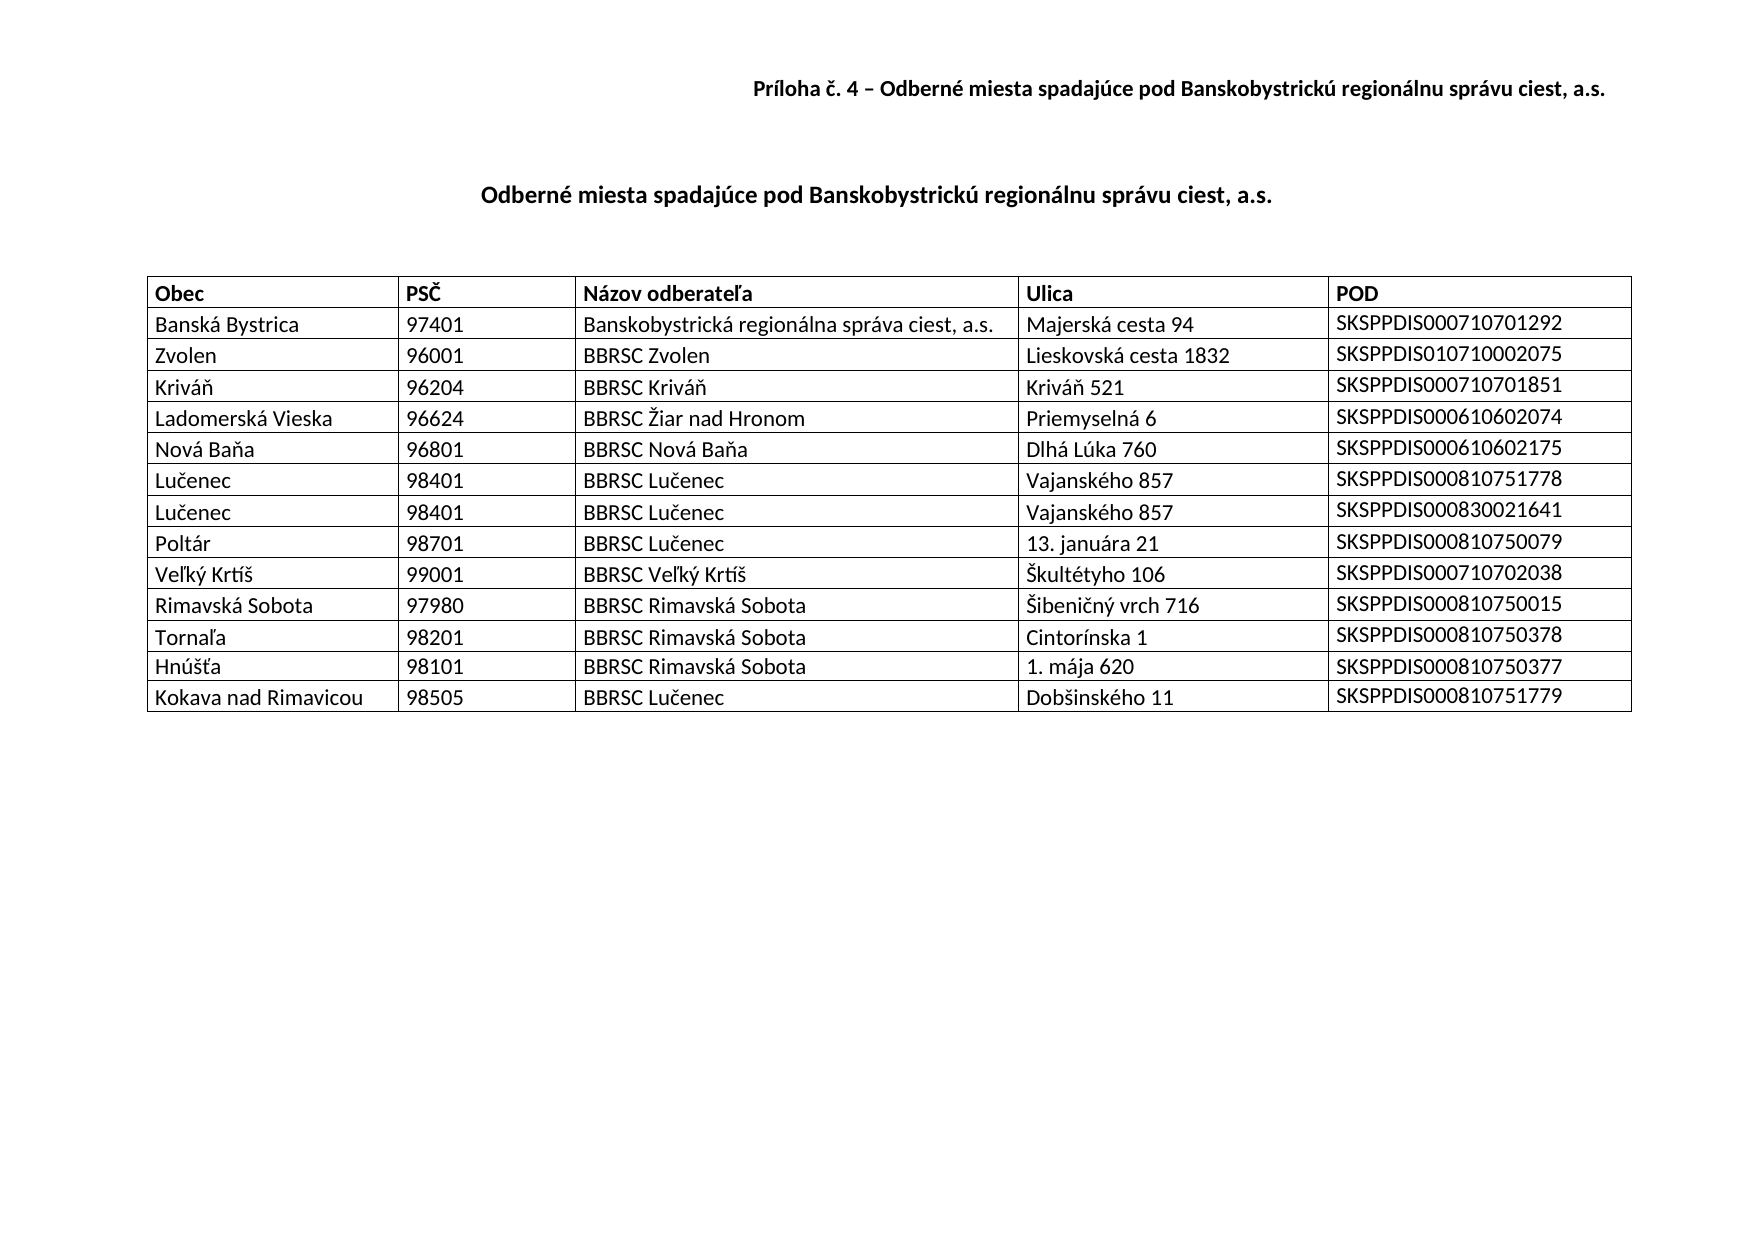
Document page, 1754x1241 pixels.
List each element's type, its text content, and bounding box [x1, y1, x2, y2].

table_cell Vajanského 857 [1019, 496, 1328, 526]
table_cell 98401 [399, 496, 575, 526]
table_cell SKSPPDIS000710701851 [1329, 371, 1631, 401]
table_header Ulica [1019, 277, 1328, 307]
table_cell SKSPPDIS000810750079 [1329, 527, 1631, 557]
table_cell BBRSC Lučenec [576, 464, 1018, 494]
table_header Názov odberateľa [576, 277, 1018, 307]
table_cell Kriváň [148, 371, 398, 401]
table_cell Šibeničný vrch 716 [1019, 589, 1328, 619]
table_cell Kokava nad Rimavicou [148, 681, 398, 711]
table_cell Zvolen [148, 339, 398, 369]
table_cell Majerská cesta 94 [1019, 308, 1328, 338]
table_cell 1. mája 620 [1019, 652, 1328, 680]
table_cell 98101 [399, 652, 575, 680]
table_cell BBRSC Lučenec [576, 681, 1018, 711]
table_cell SKSPPDIS000810750378 [1329, 621, 1631, 651]
table_cell 96204 [399, 371, 575, 401]
table_cell Cintorínska 1 [1019, 621, 1328, 651]
table_cell Poltár [148, 527, 398, 557]
table_cell BBRSC Lučenec [576, 496, 1018, 526]
table_cell 98401 [399, 464, 575, 494]
table_cell Nová Baňa [148, 433, 398, 463]
table_cell SKSPPDIS000810750015 [1329, 589, 1631, 619]
table_cell Lučenec [148, 464, 398, 494]
table_cell 98701 [399, 527, 575, 557]
table_cell Veľký Krtíš [148, 558, 398, 588]
table_cell 96001 [399, 339, 575, 369]
table_cell SKSPPDIS000830021641 [1329, 496, 1631, 526]
table_cell Dobšinského 11 [1019, 681, 1328, 711]
table_cell BBRSC Kriváň [576, 371, 1018, 401]
table_cell 96801 [399, 433, 575, 463]
table_cell Dlhá Lúka 760 [1019, 433, 1328, 463]
table_header POD [1329, 277, 1631, 307]
table_cell 97401 [399, 308, 575, 338]
table_cell Priemyselná 6 [1019, 402, 1328, 432]
table_cell Škultétyho 106 [1019, 558, 1328, 588]
table_cell SKSPPDIS000610602074 [1329, 402, 1631, 432]
table_cell 98505 [399, 681, 575, 711]
table_cell SKSPPDIS000710701292 [1329, 308, 1631, 338]
table_cell BBRSC Nová Baňa [576, 433, 1018, 463]
table_cell 96624 [399, 402, 575, 432]
table_cell SKSPPDIS000610602175 [1329, 433, 1631, 463]
table_cell SKSPPDIS000810751778 [1329, 464, 1631, 494]
table_cell Tornaľa [148, 621, 398, 651]
table_cell 98201 [399, 621, 575, 651]
table_cell Lieskovská cesta 1832 [1019, 339, 1328, 369]
table_cell Rimavská Sobota [148, 589, 398, 619]
table_header Obec [148, 277, 398, 307]
table_cell Hnúšťa [148, 652, 398, 680]
table_cell SKSPPDIS000710702038 [1329, 558, 1631, 588]
table_cell SKSPPDIS000810751779 [1329, 681, 1631, 711]
table_cell BBRSC Žiar nad Hronom [576, 402, 1018, 432]
table_cell 13. januára 21 [1019, 527, 1328, 557]
table_cell 97980 [399, 589, 575, 619]
table_cell 99001 [399, 558, 575, 588]
table_cell Lučenec [148, 496, 398, 526]
table_cell SKSPPDIS010710002075 [1329, 339, 1631, 369]
table_header PSČ [399, 277, 575, 307]
table_cell Kriváň 521 [1019, 371, 1328, 401]
table_cell Ladomerská Vieska [148, 402, 398, 432]
table_cell Vajanského 857 [1019, 464, 1328, 494]
table_cell BBRSC Zvolen [576, 339, 1018, 369]
table_cell BBRSC Rimavská Sobota [576, 589, 1018, 619]
table_cell BBRSC Rimavská Sobota [576, 621, 1018, 651]
table_cell Banskobystrická regionálna správa ciest, a.s. [576, 308, 1018, 338]
table_cell Banská Bystrica [148, 308, 398, 338]
table_cell SKSPPDIS000810750377 [1329, 652, 1631, 680]
table_cell BBRSC Rimavská Sobota [576, 652, 1018, 680]
table_cell BBRSC Veľký Krtíš [576, 558, 1018, 588]
text Odberné miesta spadajúce pod Banskobystrickú regionálnu správu ciest, a.s. [148, 179, 1606, 210]
table_cell BBRSC Lučenec [576, 527, 1018, 557]
